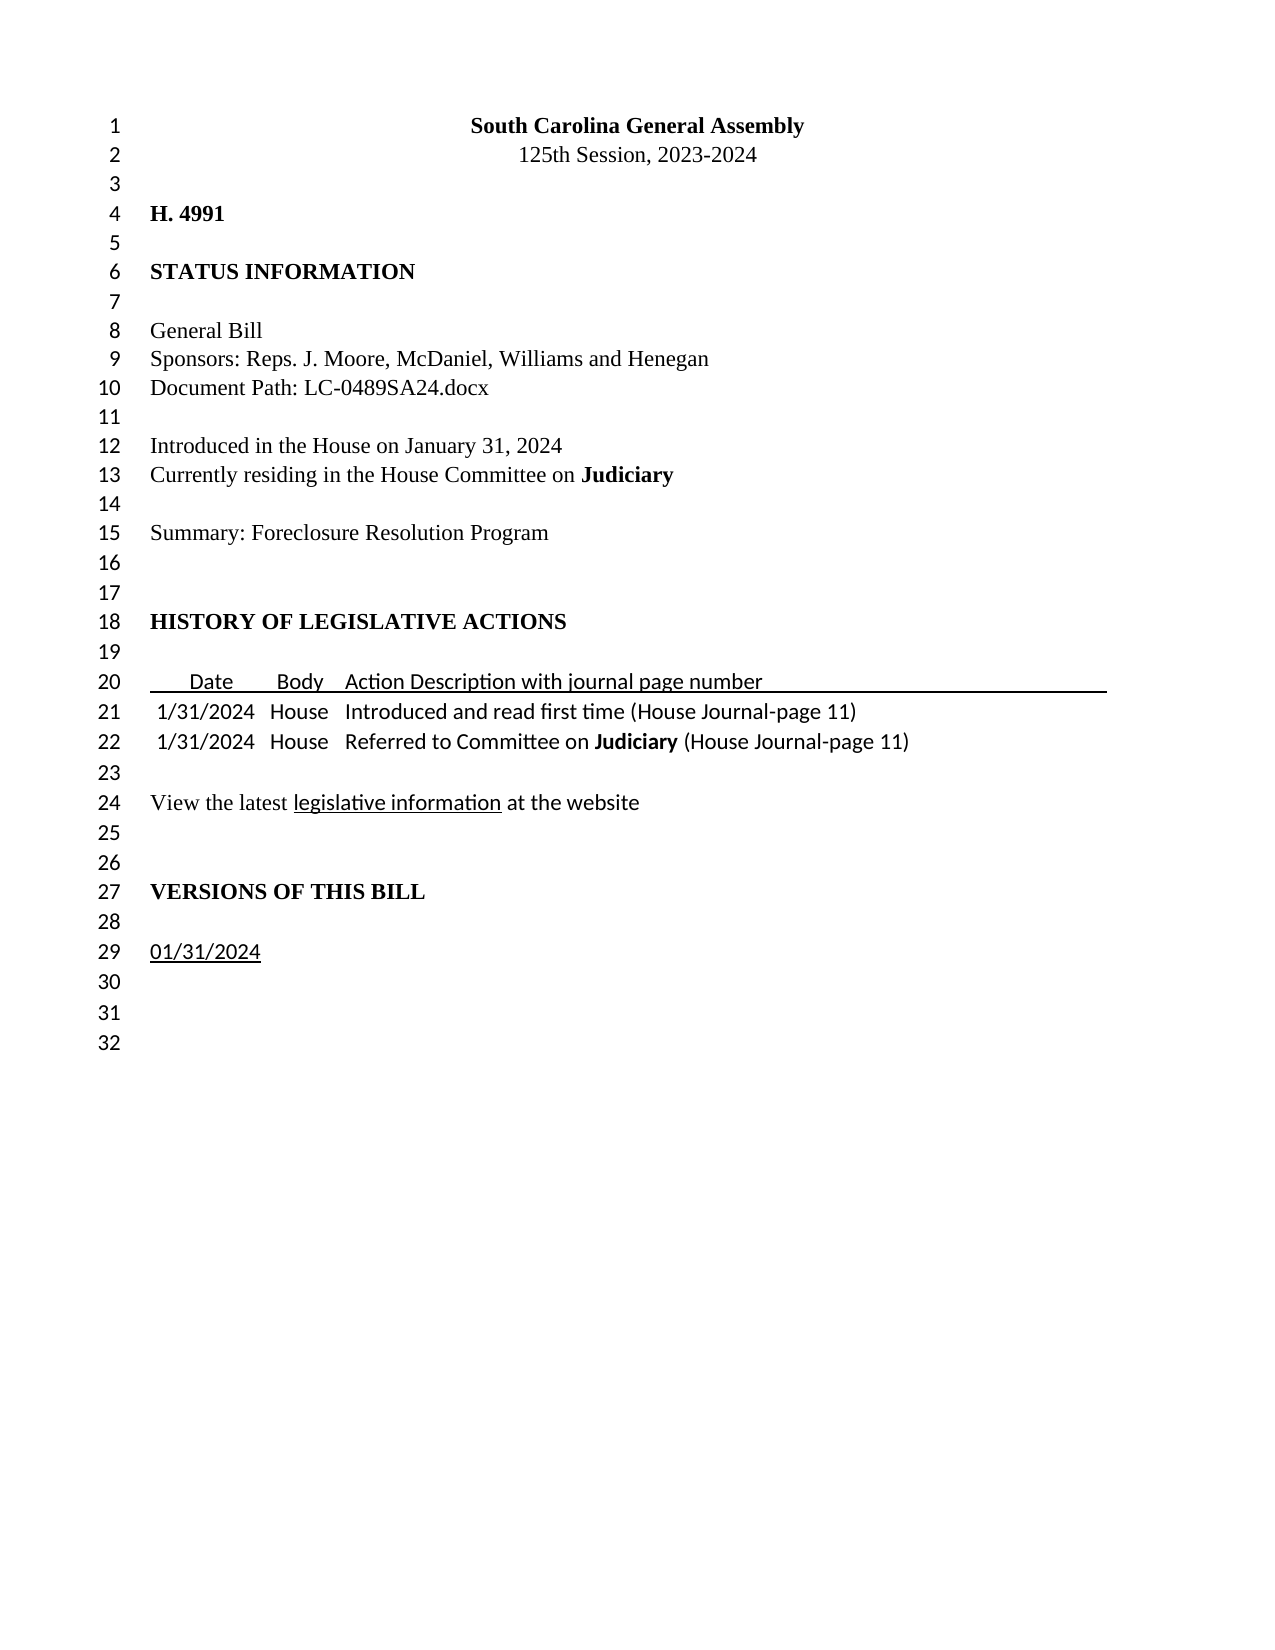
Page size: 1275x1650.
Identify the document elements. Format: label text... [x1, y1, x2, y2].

text Sponsors: Reps. J. Moore, McDaniel, Williams and Henegan [150, 345, 1125, 372]
text Date Body Action Description with journal page number [150, 667, 1125, 695]
text Summary: Foreclosure Resolution Program [150, 519, 1125, 546]
text South Carolina General Assembly [150, 112, 1125, 139]
text Currently residing in the House Committee on Judiciary [150, 461, 1125, 487]
text 1/31/2024 House Introduced and read first time (House Journal-page 11) [150, 697, 1125, 725]
text 1/31/2024 House Referred to Committee on Judiciary (House Journal-page 11) [150, 727, 1125, 755]
text 01/31/2024 [150, 937, 1125, 965]
text STATUS INFORMATION [150, 258, 1125, 284]
text H. 4991 [150, 199, 1125, 226]
text HISTORY OF LEGISLATIVE ACTIONS [150, 608, 1125, 635]
text View the latest legislative information at the website [150, 788, 1125, 816]
text Document Path: LC-0489SA24.docx [150, 374, 1125, 400]
text General Bill [150, 317, 1125, 343]
text Introduced in the House on January 31, 2024 [150, 432, 1125, 459]
text 125th Session, 2023-2024 [150, 141, 1125, 167]
text VERSIONS OF THIS BILL [150, 878, 1125, 905]
